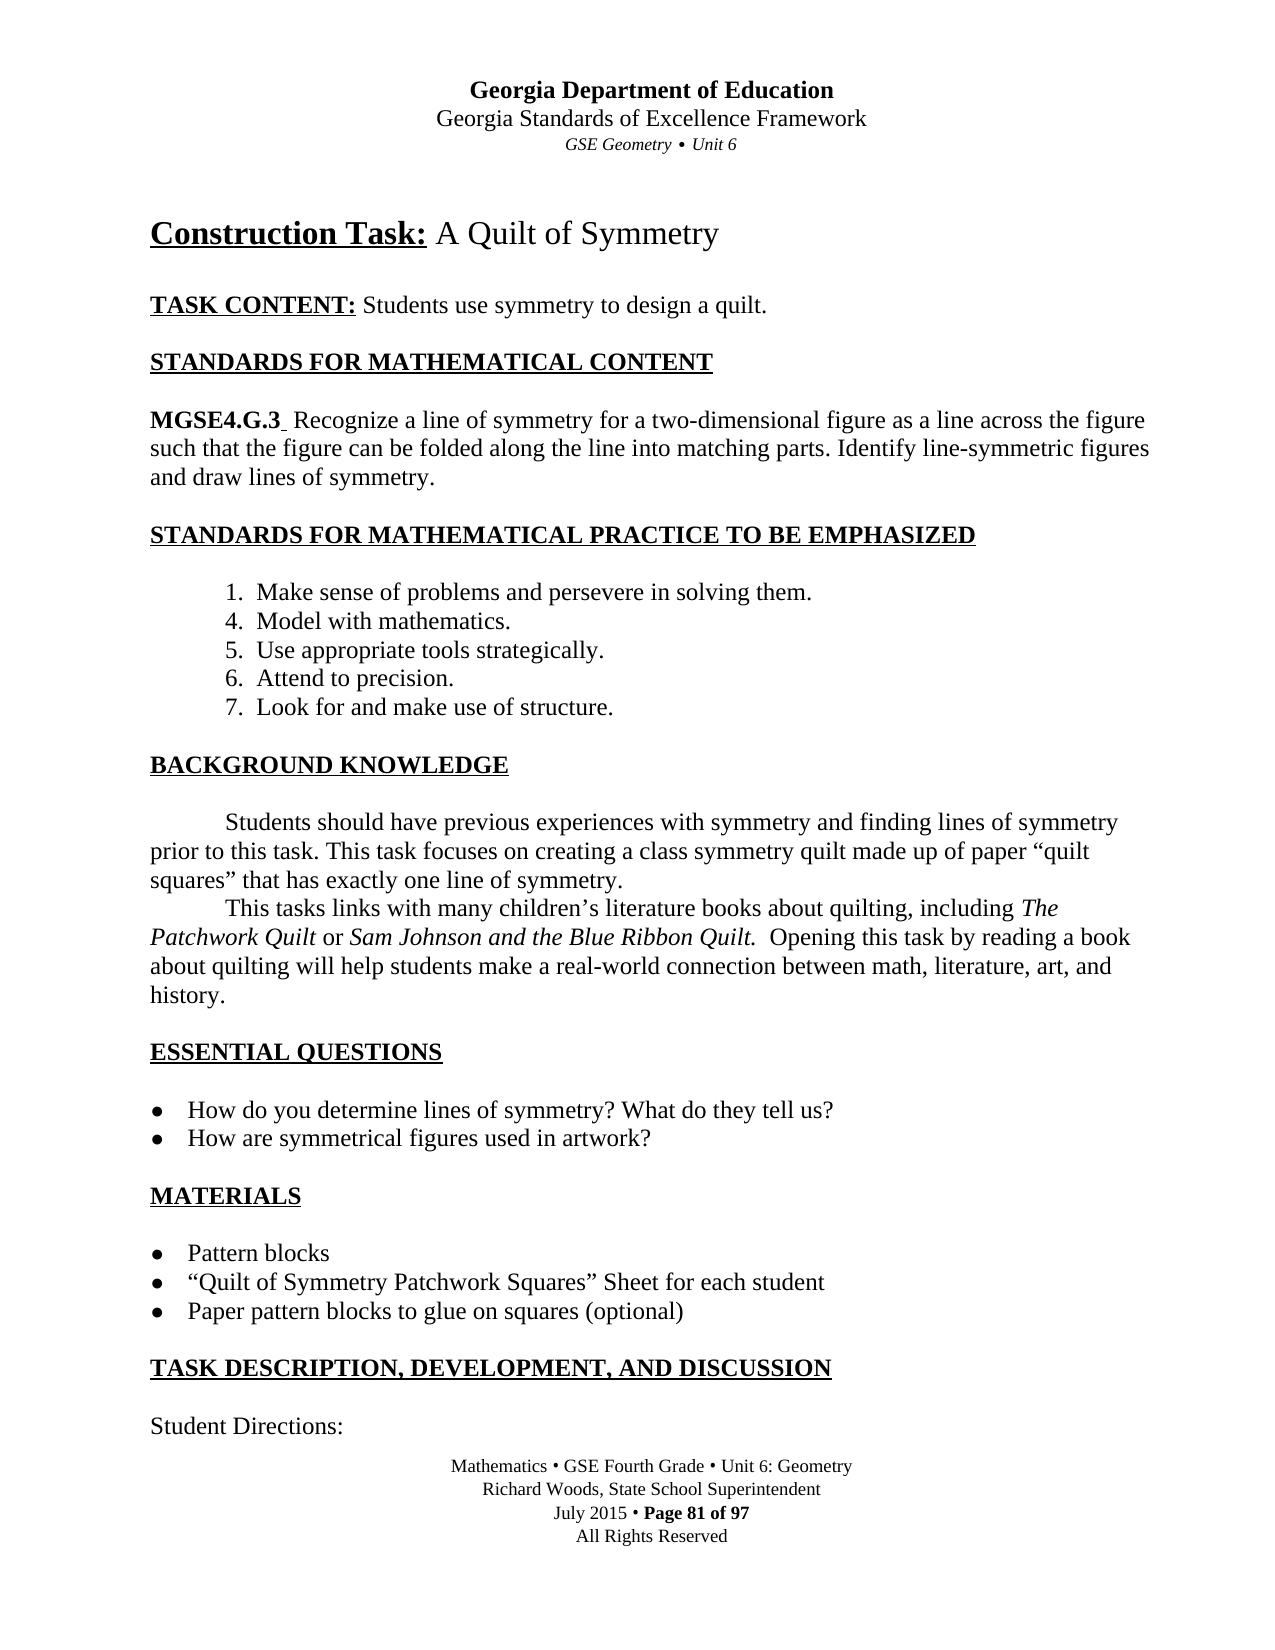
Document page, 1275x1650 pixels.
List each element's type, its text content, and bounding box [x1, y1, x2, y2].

text Construction Task: A Quilt of Symmetry [150, 213, 1153, 251]
text ESSENTIAL QUESTIONS [150, 1037, 1153, 1066]
text TASK DESCRIPTION, DEVELOPMENT, AND DISCUSSION [150, 1353, 1153, 1382]
text STANDARDS FOR MATHEMATICAL PRACTICE TO BE EMPHASIZED [150, 520, 1153, 548]
list How do you determine lines of symmetry? What do they tell us? [150, 1095, 1153, 1123]
text TASK CONTENT: Students use symmetry to design a quilt. [150, 290, 1153, 318]
text Students should have previous experiences with symmetry and finding lines of symmetry prior to this task. This task focuses on creating a class symmetry quilt made up of paper “quilt squares” that has exactly one line of symmetry. [150, 807, 1153, 893]
text 7. Look for and make use of structure. [225, 692, 1153, 721]
list Pattern blocks [150, 1238, 1153, 1267]
text STANDARDS FOR MATHEMATICAL CONTENT [150, 347, 1153, 376]
text BACKGROUND KNOWLEDGE [150, 750, 1153, 778]
text MATERIALS [150, 1181, 1153, 1210]
text 1. Make sense of problems and persevere in solving them. [225, 577, 1153, 606]
list Paper pattern blocks to glue on squares (optional) [150, 1296, 1153, 1325]
list “Quilt of Symmetry Patchwork Squares” Sheet for each student [150, 1267, 1153, 1296]
text This tasks links with many children’s literature books about quilting, including The Patchwork Quilt or Sam Johnson and the Blue Ribbon Quilt. Opening this task by reading a book about quilting will help students make a real-world connection between math, literature, art, and history. [150, 893, 1153, 1008]
text 6. Attend to precision. [225, 663, 1153, 692]
text 5. Use appropriate tools strategically. [225, 635, 1153, 663]
list How are symmetrical figures used in artwork? [150, 1123, 1153, 1152]
text Student Directions: [150, 1411, 1153, 1440]
text 4. Model with mathematics. [225, 606, 1153, 635]
text MGSE4.G.3 Recognize a line of symmetry for a two-dimensional figure as a line across the figure such that the figure can be folded along the line into matching parts. Identify line-symmetric figures and draw lines of symmetry. [150, 405, 1153, 491]
